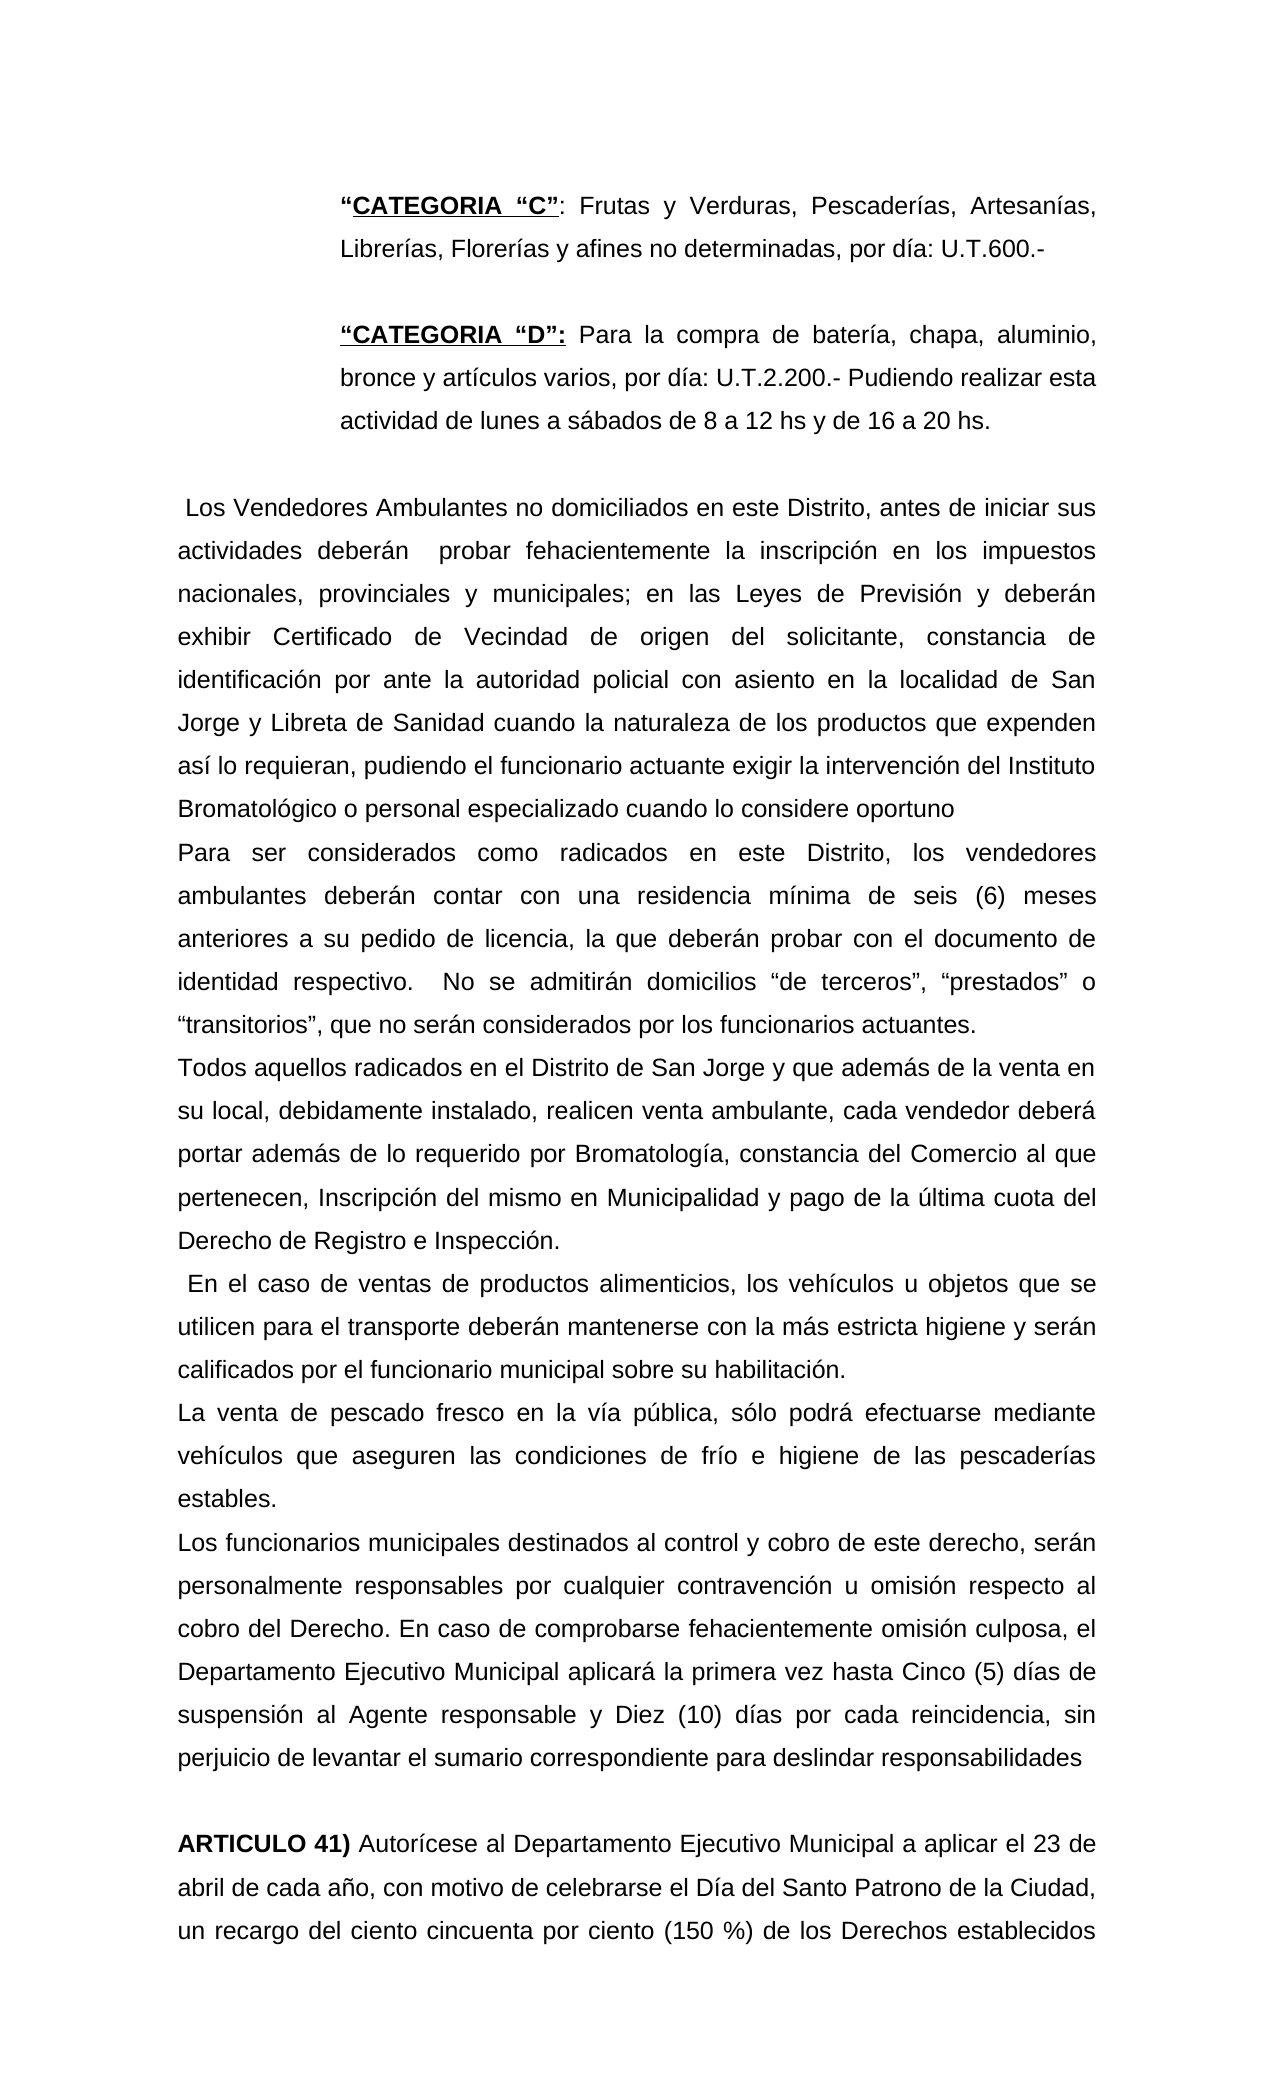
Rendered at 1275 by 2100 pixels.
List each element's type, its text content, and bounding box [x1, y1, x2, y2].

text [177, 1829, 1098, 1944]
text La venta de pescado fresco en la vía pública, sólo podrá efectuarse mediante vehículos que aseguren las condiciones de frío e higiene de las pescaderías estables. [177, 1398, 1098, 1513]
text Los funcionarios municipales destinados al control y cobro de este derecho, serán personalmente responsables por cualquier contravención u omisión respecto al cobro del Derecho. En caso de comprobarse fehacientemente omisión culposa, el Departamento Ejecutivo Municipal aplicará la primera vez hasta Cinco (5) días de suspensión al Agente responsable y Diez (10) días por cada reincidencia, sin perjuicio de levantar el sumario correspondiente para deslindar responsabilidades [177, 1528, 1098, 1772]
text En el caso de ventas de productos alimenticios, los vehículos u objetos que se utilicen para el transporte deberán mantenerse con la más estricta higiene y serán calificados por el funcionario municipal sobre su habilitación. [177, 1269, 1098, 1384]
text Todos aquellos radicados en el Distrito de San Jorge y que además de la venta en su local, debidamente instalado, realicen venta ambulante, cada vendedor deberá portar además de lo requerido por Bromatología, constancia del Comercio al que pertenecen, Inscripción del mismo en Municipalidad y pago de la última cuota del Derecho de Registro e Inspección. [177, 1053, 1098, 1254]
text “CATEGORIA “D”: Para la compra de batería, chapa, aluminio, bronce y artículos varios, por día: U.T.2.200.- Pudiendo realizar esta actividad de lunes a sábados de 8 a 12 hs y de 16 a 20 hs. [177, 320, 1098, 435]
text “CATEGORIA “C”: Frutas y Verduras, Pescaderías, Artesanías, Librerías, Florerías y afines no determinadas, por día: U.T.600.- [177, 191, 1098, 263]
text Los Vendedores Ambulantes no domiciliados en este Distrito, antes de iniciar sus actividades deberán probar fehacientemente la inscripción en los impuestos nacionales, provinciales y municipales; en las Leyes de Previsión y deberán exhibir Certificado de Vecindad de origen del solicitante, constancia de identificación por ante la autoridad policial con asiento en la localidad de San Jorge y Libreta de Sanidad cuando la naturaleza de los productos que expenden así lo requieran, pudiendo el funcionario actuante exigir la intervención del Instituto Bromatológico o personal especializado cuando lo considere oportuno [177, 493, 1098, 823]
text Para ser considerados como radicados en este Distrito, los vendedores ambulantes deberán contar con una residencia mínima de seis (6) meses anteriores a su pedido de licencia, la que deberán probar con el documento de identidad respectivo. No se admitirán domicilios “de terceros”, “prestados” o “transitorios”, que no serán considerados por los funcionarios actuantes. [177, 838, 1098, 1039]
